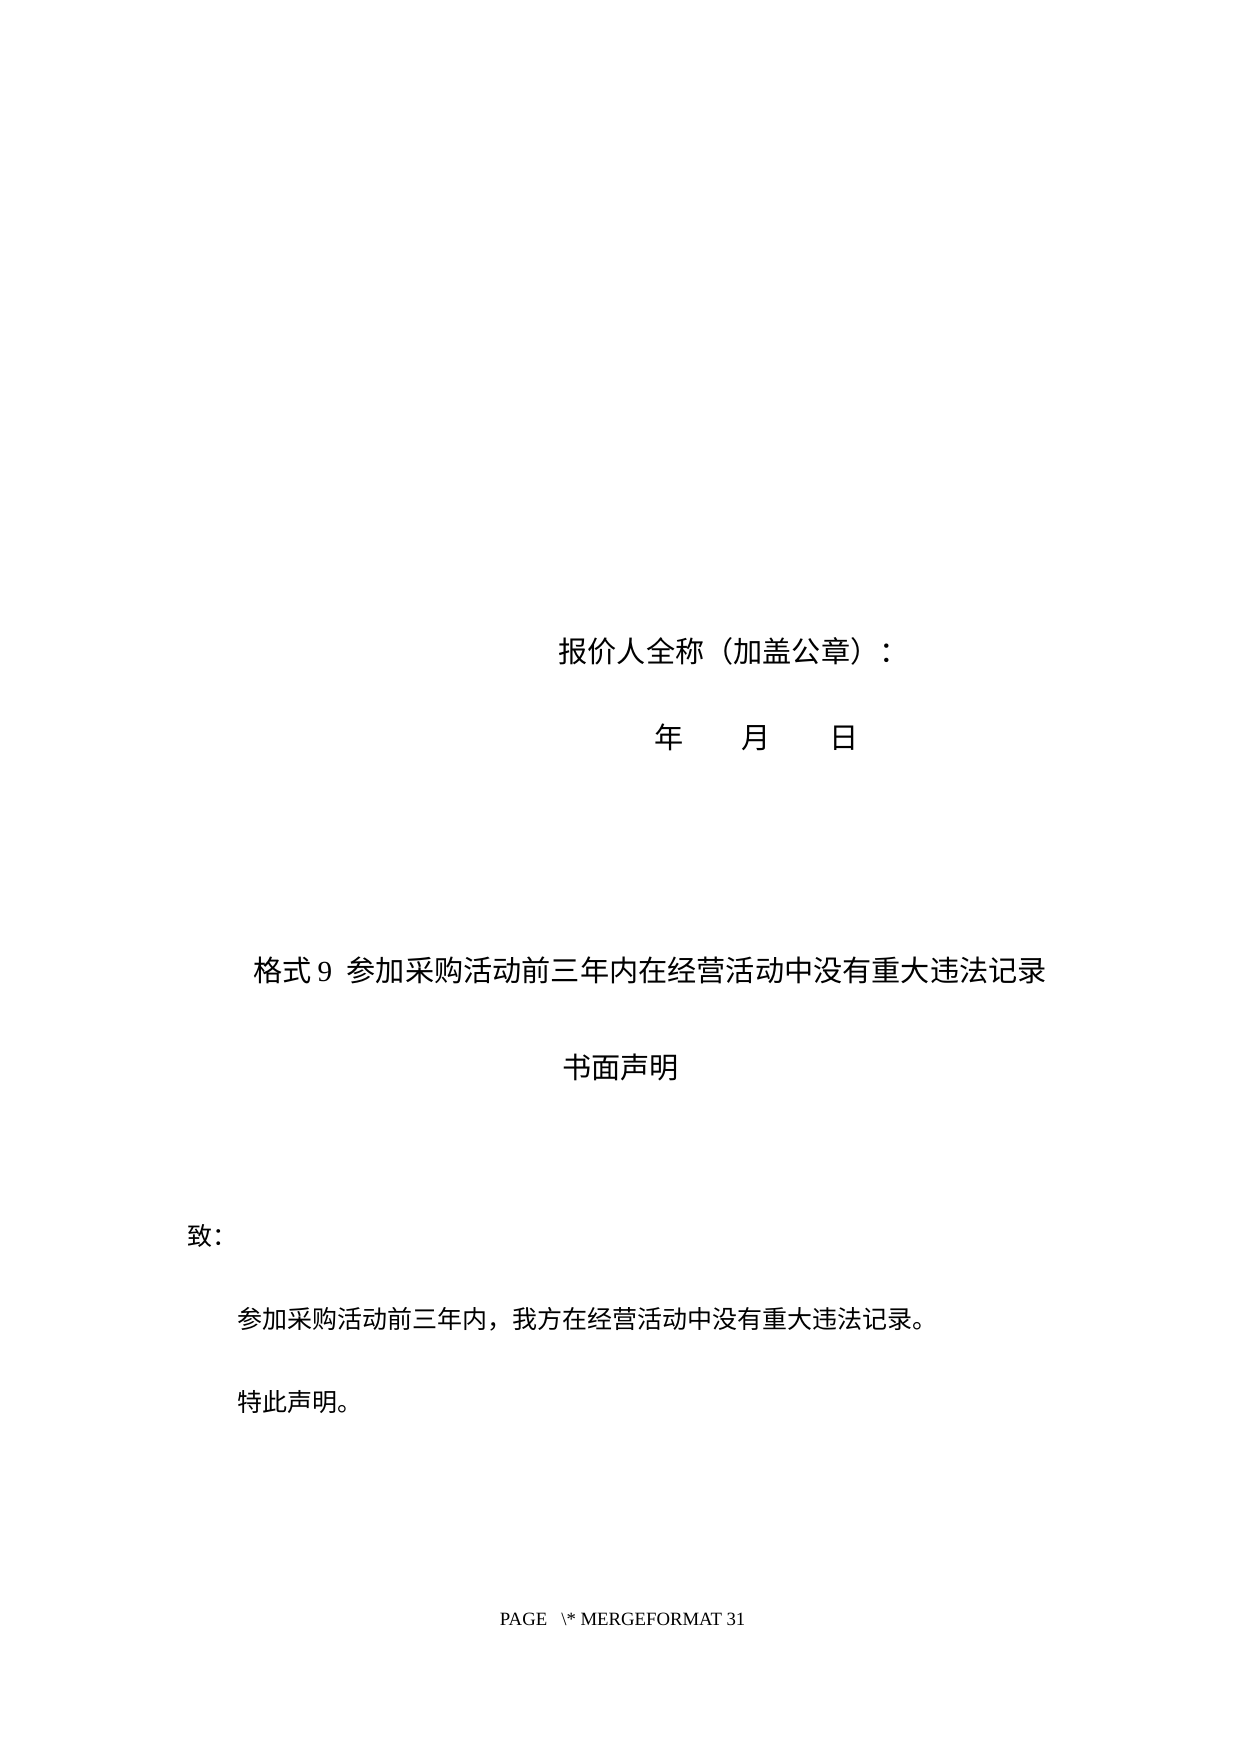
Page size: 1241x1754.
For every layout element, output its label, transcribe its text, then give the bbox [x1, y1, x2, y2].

text 报价人全称（加盖公章）： [187, 617, 1053, 682]
text 参加采购活动前三年内，我方在经营活动中没有重大违法记录。 [187, 1285, 1053, 1350]
text 年 月 日 [187, 703, 1053, 768]
text 致： [187, 1202, 1053, 1267]
text 格式9 参加采购活动前三年内在经营活动中没有重大违法记录书面声明 [187, 936, 1053, 1098]
text 特此声明。 [187, 1368, 1053, 1433]
